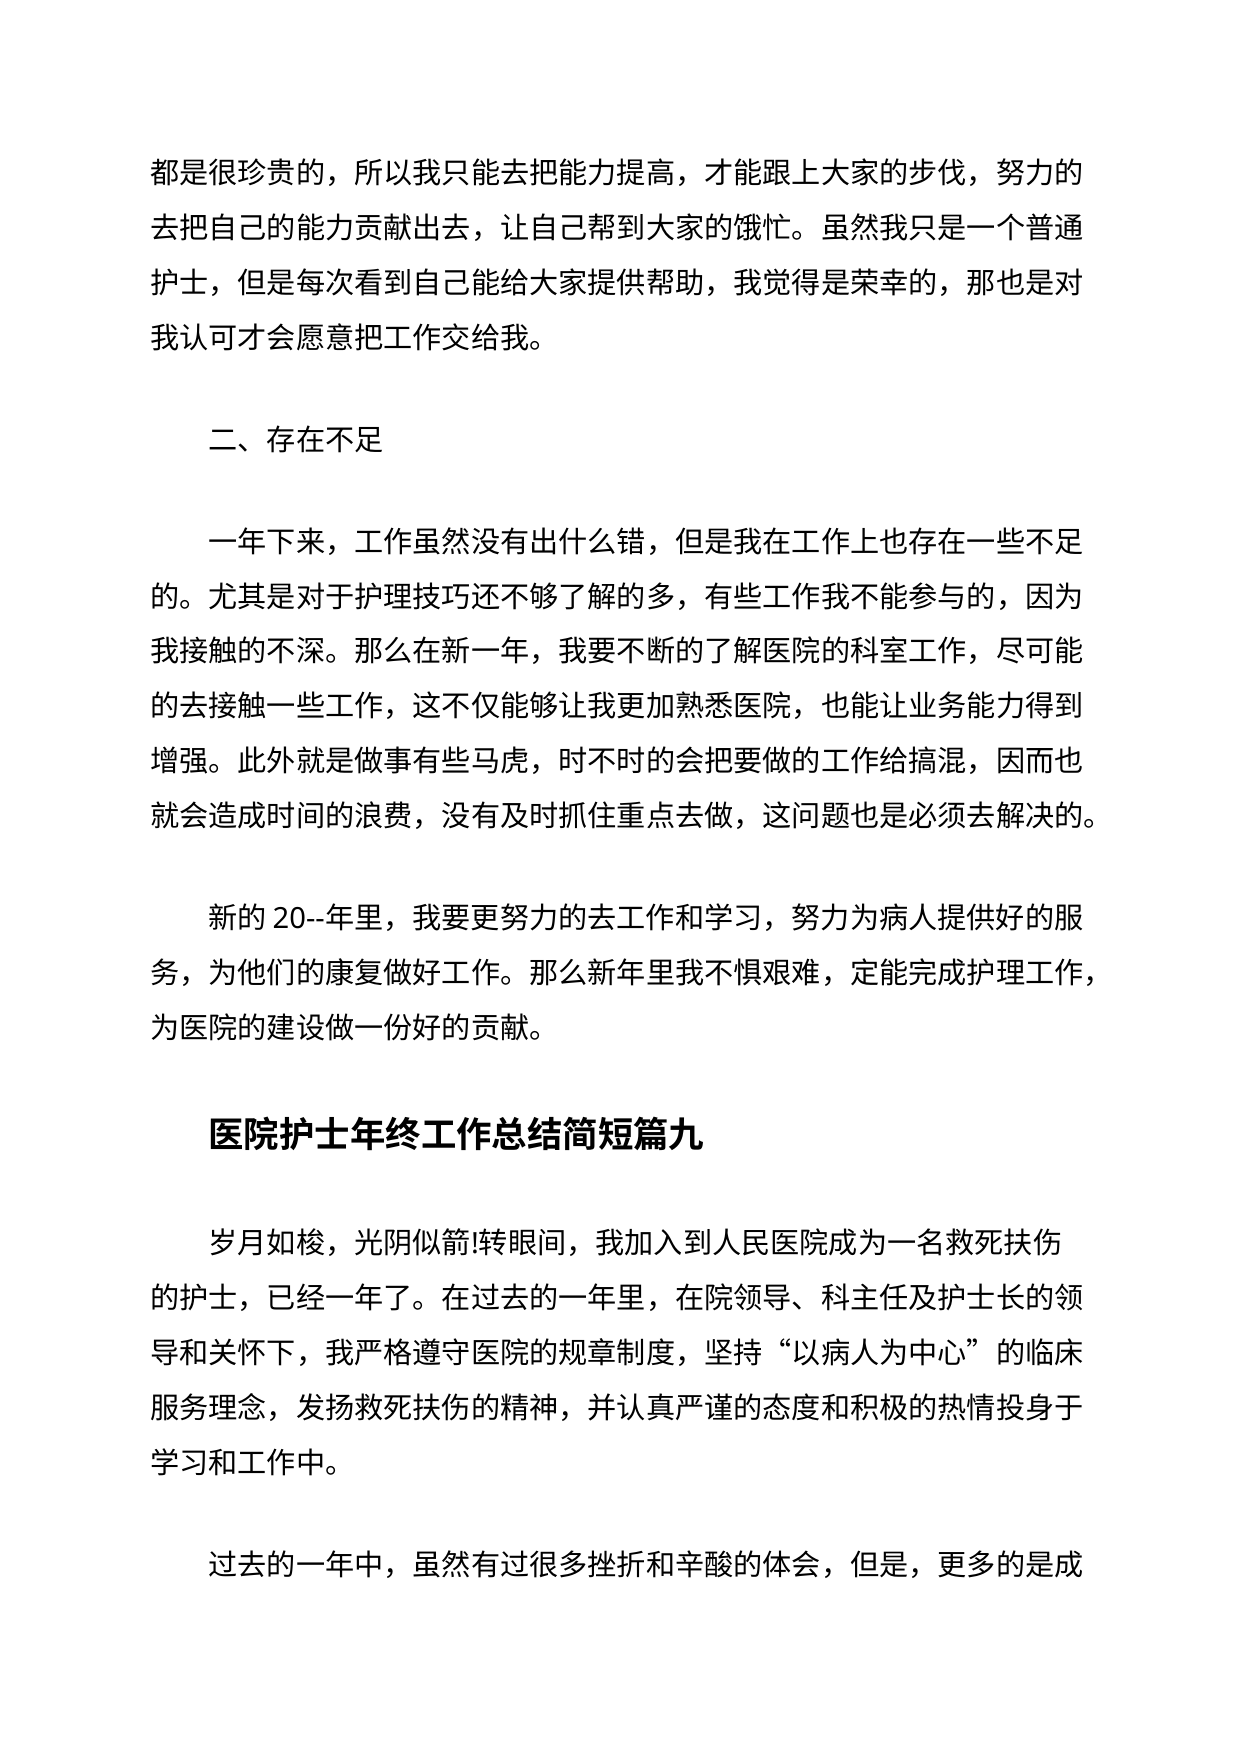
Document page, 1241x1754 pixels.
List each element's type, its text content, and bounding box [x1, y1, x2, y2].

text 医院护士年终工作总结简短篇九 [150, 1106, 1090, 1157]
text 二、存在不足 [150, 416, 1090, 459]
text 一年下来，工作虽然没有出什么错，但是我在工作上也存在一些不足的。尤其是对于护理技巧还不够了解的多，有些工作我不能参与的，因为我接触的不深。那么在新一年，我要不断的了解医院的科室工作，尽可能的去接触一些工作，这不仅能够让我更加熟悉医院，也能让业务能力得到增强。此外就是做事有些马虎，时不时的会把要做的工作给搞混，因而也就会造成时间的浪费，没有及时抓住重点去做，这问题也是必须去解决的。 [150, 518, 1090, 835]
text 岁月如梭，光阴似箭!转眼间，我加入到人民医院成为一名救死扶伤的护士，已经一年了。在过去的一年里，在院领导、科主任及护士长的领导和关怀下，我严格遵守医院的规章制度，坚持“以病人为中心”的临床服务理念，发扬救死扶伤的精神，并认真严谨的态度和积极的热情投身于学习和工作中。 [150, 1219, 1090, 1482]
text 新的20--年里，我要更努力的去工作和学习，努力为病人提供好的服务，为他们的康复做好工作。那么新年里我不惧艰难，定能完成护理工作，为医院的建设做一份好的贡献。 [150, 894, 1090, 1047]
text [150, 1541, 1090, 1583]
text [150, 150, 1090, 357]
